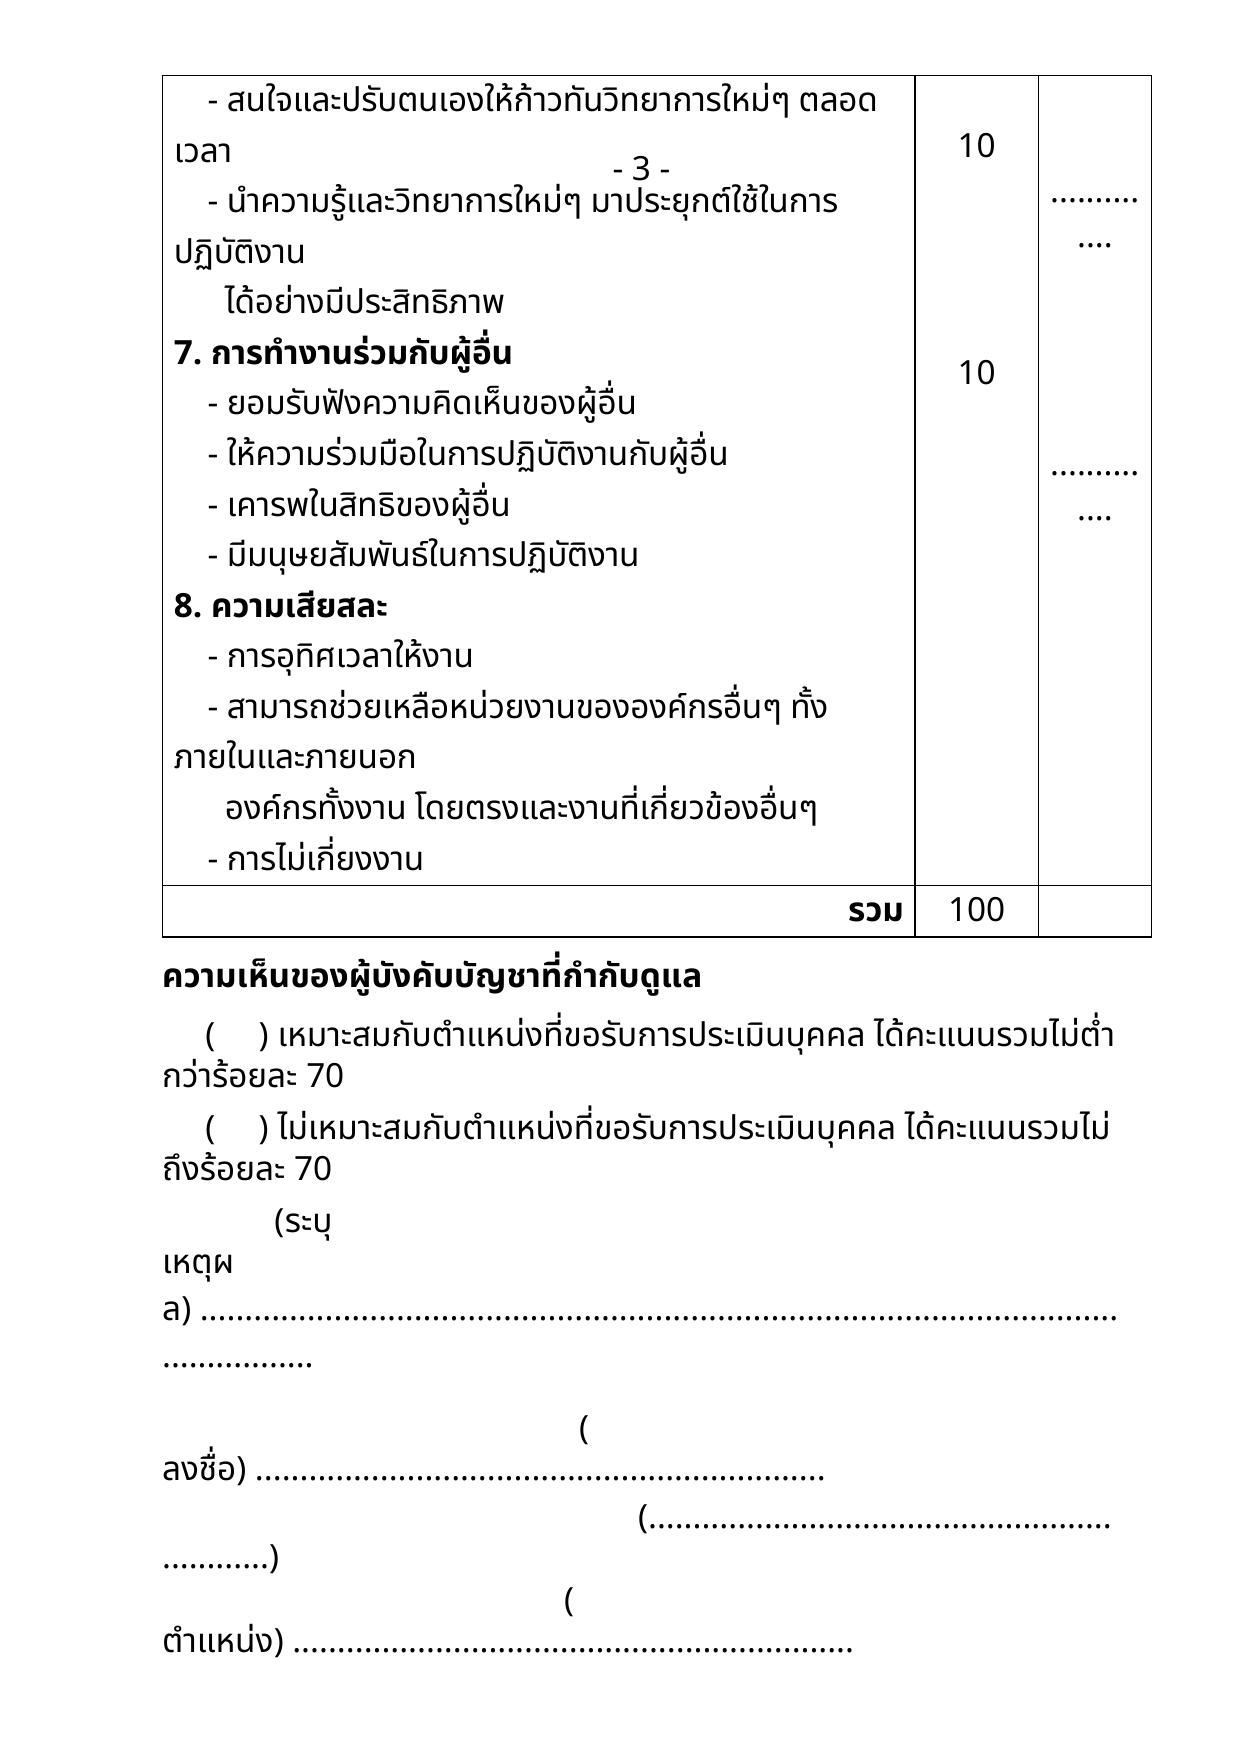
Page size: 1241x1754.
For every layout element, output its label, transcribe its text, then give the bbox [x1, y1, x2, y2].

text ( ) ไม่เหมาะสมกับตำแหน่งที่ขอรับการประเมินบุคคล ได้คะแนนรวมไม่ถึงร้อยละ 70 [162, 1102, 1121, 1195]
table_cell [163, 76, 914, 885]
text (................................................................) [162, 1495, 1121, 1578]
text (ตำแหน่ง) ............................................................... [162, 1578, 1121, 1667]
text (ลงชื่อ) ................................................................ [162, 1406, 1121, 1495]
table_cell [1039, 886, 1151, 936]
table_cell 100 [916, 886, 1038, 936]
table_cell รวม [163, 886, 914, 936]
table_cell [1039, 76, 1151, 885]
text ( ) เหมาะสมกับตำแหน่งที่ขอรับการประเมินบุคคล ได้คะแนนรวมไม่ต่ำกว่าร้อยละ 70 [162, 1009, 1121, 1102]
table_cell 10 10 10 [916, 76, 1038, 885]
text ความเห็นของผู้บังคับบัญชาที่กำกับดูแล [162, 950, 1121, 996]
text (ระบุเหตุผล) ........................................................................................................................ [162, 1195, 1121, 1377]
